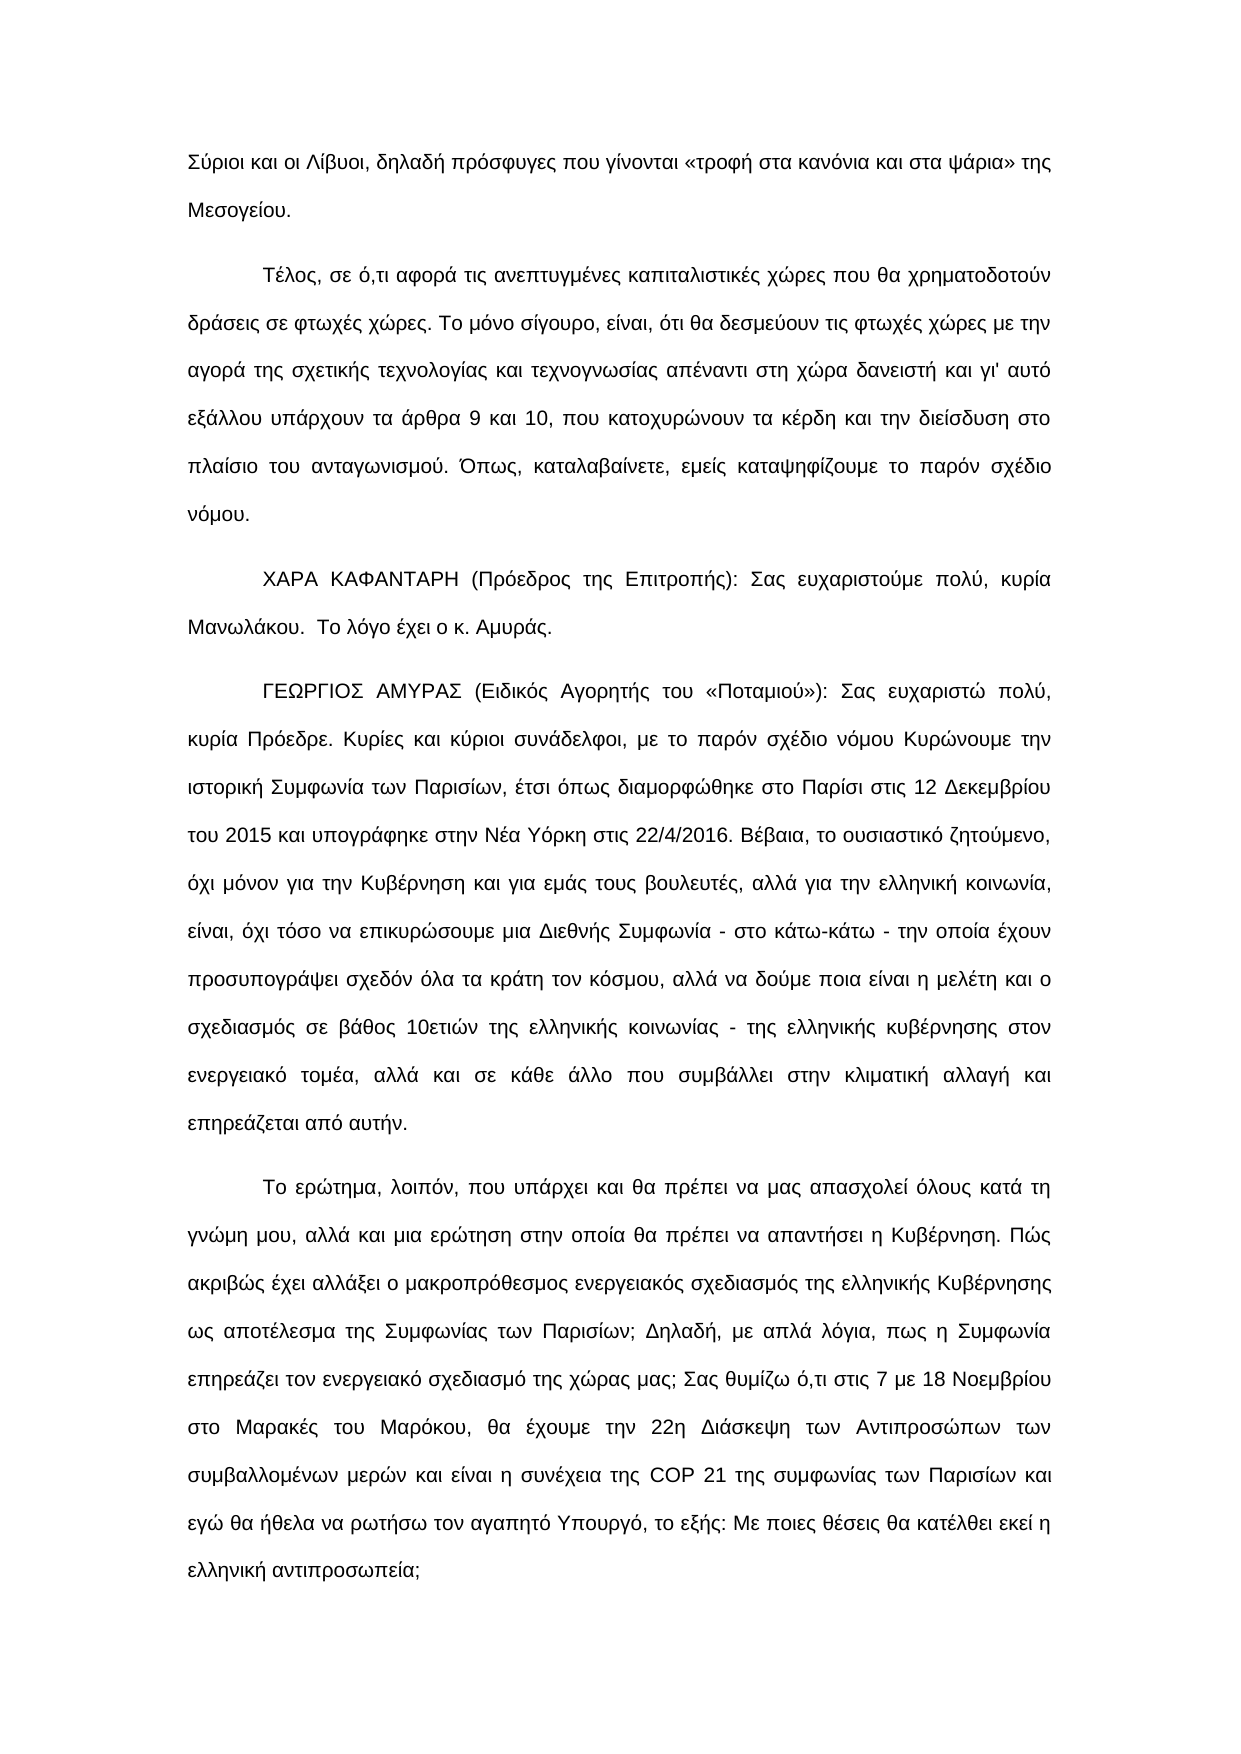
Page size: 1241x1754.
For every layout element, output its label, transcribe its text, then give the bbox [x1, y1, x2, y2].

text ΧΑΡΑ ΚΑΦΑΝΤΑΡΗ (Πρόεδρος της Επιτροπής): Σας ευχαριστούμε πολύ, κυρία Μανωλάκου. Το λόγο έχει ο κ. Αμυράς. [187, 567, 1053, 638]
text Το ερώτημα, λοιπόν, που υπάρχει και θα πρέπει να μας απασχολεί όλους κατά τη γνώμη μου, αλλά και μια ερώτηση στην οποία θα πρέπει να απαντήσει η Κυβέρνηση. Πώς ακριβώς έχει αλλάξει ο μακροπρόθεσμος ενεργειακός σχεδιασμός της ελληνικής Κυβέρνησης ως αποτέλεσμα της Συμφωνίας των Παρισίων; Δηλαδή, με απλά λόγια, πως η Συμφωνία επηρεάζει τον ενεργειακό σχεδιασμό της χώρας μας; Σας θυμίζω ό,τι στις 7 με 18 Νοεμβρίου στο Μαρακές του Μαρόκου, θα έχουμε την 22η Διάσκεψη των Αντιπροσώπων των συμβαλλομένων μερών και είναι η συνέχεια της COP 21 της συμφωνίας των Παρισίων και εγώ θα ήθελα να ρωτήσω τον αγαπητό Υπουργό, το εξής: Με ποιες θέσεις θα κατέλθει εκεί η ελληνική αντιπροσωπεία; [187, 1175, 1053, 1582]
text Τέλος, σε ό,τι αφορά τις ανεπτυγμένες καπιταλιστικές χώρες που θα χρηματοδοτούν δράσεις σε φτωχές χώρες. Το μόνο σίγουρο, είναι, ότι θα δεσμεύουν τις φτωχές χώρες με την αγορά της σχετικής τεχνολογίας και τεχνογνωσίας απέναντι στη χώρα δανειστή και γι' αυτό εξάλλου υπάρχουν τα άρθρα 9 και 10, που κατοχυρώνουν τα κέρδη και την διείσδυση στο πλαίσιο του ανταγωνισμού. Όπως, καταλαβαίνετε, εμείς καταψηφίζουμε το παρόν σχέδιο νόμου. [187, 262, 1053, 526]
text ΓΕΩΡΓΙΟΣ ΑΜΥΡΑΣ (Ειδικός Αγορητής του «Ποταμιού»): Σας ευχαριστώ πολύ, κυρία Πρόεδρε. Κυρίες και κύριοι συνάδελφοι, με το παρόν σχέδιο νόμου Κυρώνουμε την ιστορική Συμφωνία των Παρισίων, έτσι όπως διαμορφώθηκε στο Παρίσι στις 12 Δεκεμβρίου του 2015 και υπογράφηκε στην Νέα Υόρκη στις 22/4/2016. Βέβαια, το ουσιαστικό ζητούμενο, όχι μόνον για την Κυβέρνηση και για εμάς τους βουλευτές, αλλά για την ελληνική κοινωνία, είναι, όχι τόσο να επικυρώσουμε μια Διεθνής Συμφωνία - στο κάτω-κάτω - την οποία έχουν προσυπογράψει σχεδόν όλα τα κράτη τον κόσμου, αλλά να δούμε ποια είναι η μελέτη και ο σχεδιασμός σε βάθος 10ετιών της ελληνικής κοινωνίας - της ελληνικής κυβέρνησης στον ενεργειακό τομέα, αλλά και σε κάθε άλλο που συμβάλλει στην κλιματική αλλαγή και επηρεάζεται από αυτήν. [187, 679, 1053, 1134]
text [187, 150, 1053, 222]
